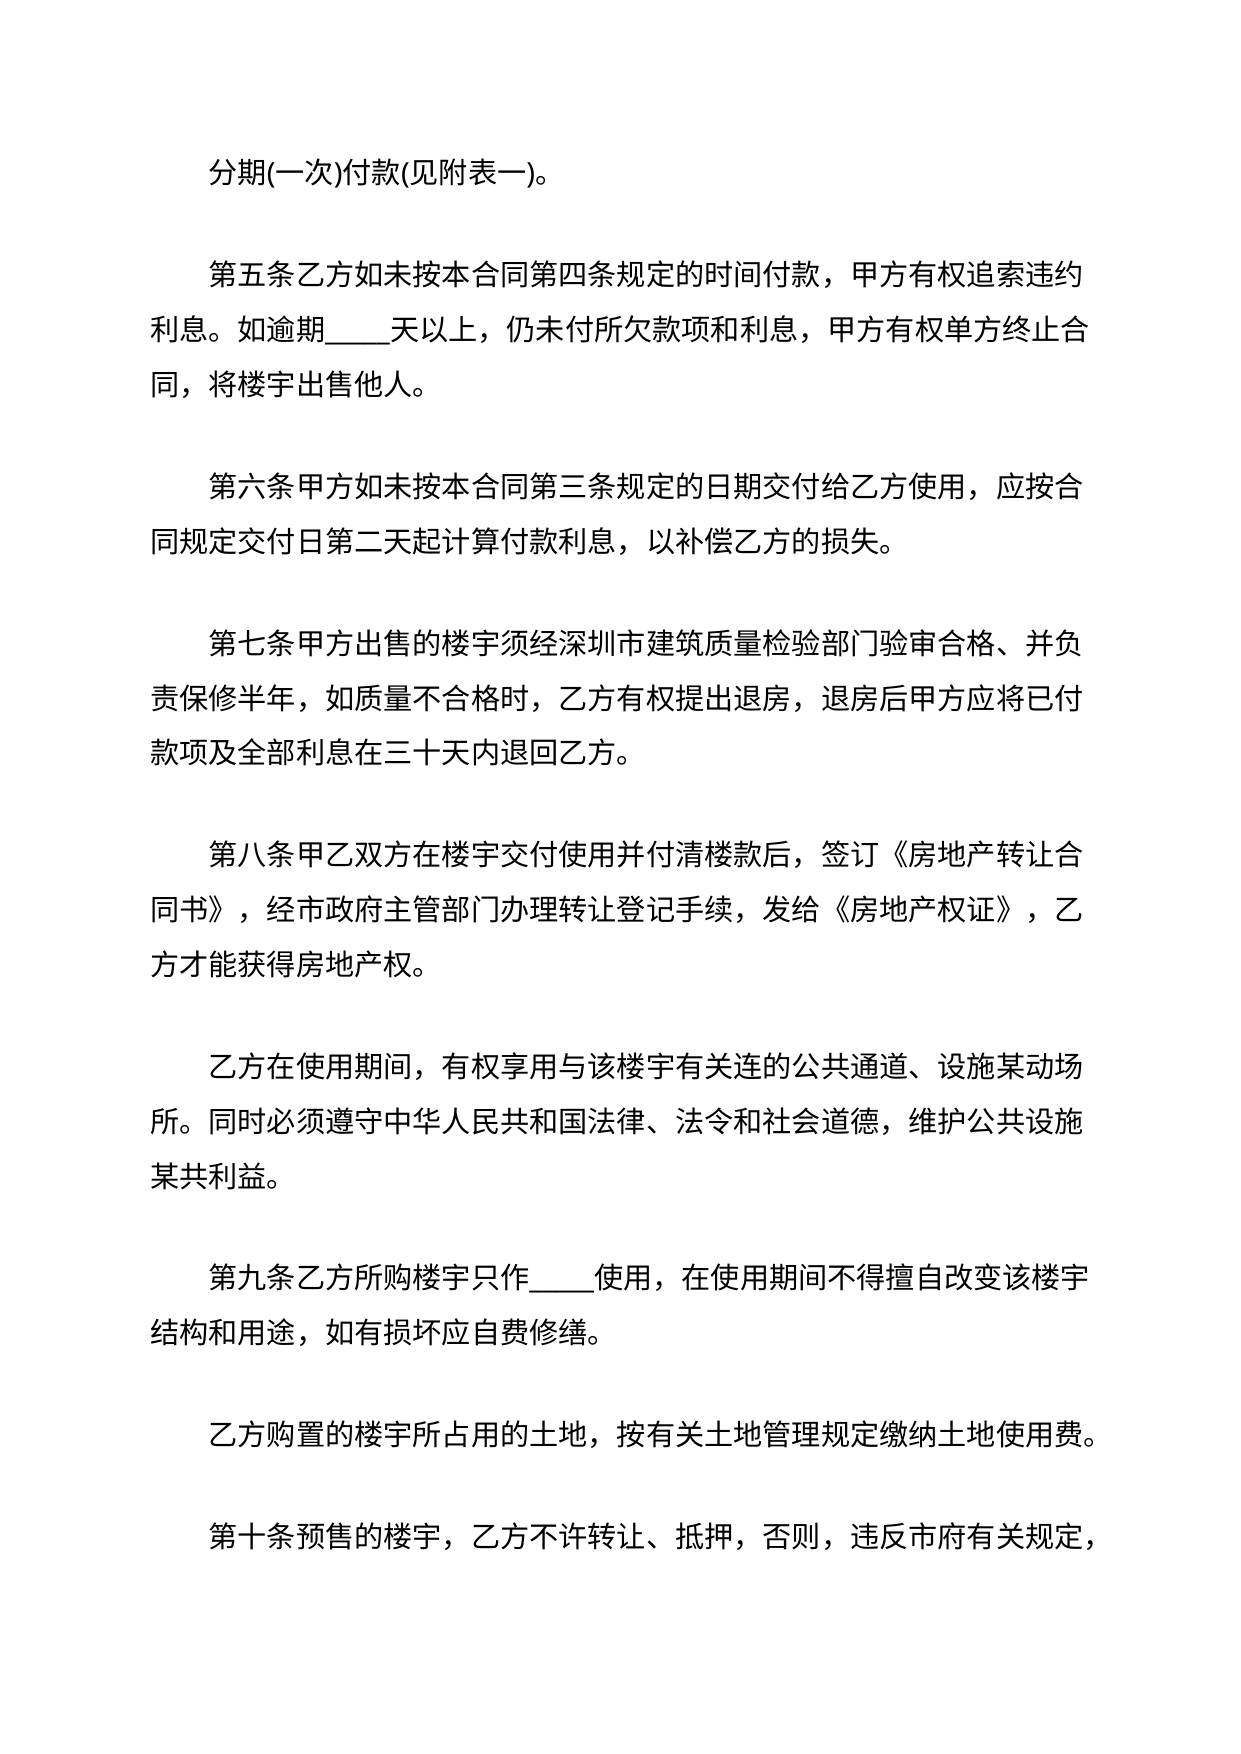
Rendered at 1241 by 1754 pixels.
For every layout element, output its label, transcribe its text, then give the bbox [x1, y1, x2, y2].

text 乙方在使用期间，有权享用与该楼宇有关连的公共通道、设施某动场所。同时必须遵守中华人民共和国法律、法令和社会道德，维护公共设施某共利益。 [150, 1043, 1090, 1196]
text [150, 1513, 1090, 1556]
text 第五条乙方如未按本合同第四条规定的时间付款，甲方有权追索违约利息。如逾期_____天以上，仍未付所欠款项和利息，甲方有权单方终止合同，将楼宇出售他人。 [150, 252, 1090, 404]
text 第八条甲乙双方在楼宇交付使用并付清楼款后，签订《房地产转让合同书》，经市政府主管部门办理转让登记手续，发给《房地产权证》，乙方才能获得房地产权。 [150, 832, 1090, 984]
text 分期(一次)付款(见附表一)。 [150, 150, 1090, 192]
text 第六条甲方如未按本合同第三条规定的日期交付给乙方使用，应按合同规定交付日第二天起计算付款利息，以补偿乙方的损失。 [150, 464, 1090, 561]
text 乙方购置的楼宇所占用的土地，按有关土地管理规定缴纳土地使用费。 [150, 1412, 1090, 1454]
text 第七条甲方出售的楼宇须经深圳市建筑质量检验部门验审合格、并负责保修半年，如质量不合格时，乙方有权提出退房，退房后甲方应将已付款项及全部利息在三十天内退回乙方。 [150, 620, 1090, 772]
text 第九条乙方所购楼宇只作_____使用，在使用期间不得擅自改变该楼宇结构和用途，如有损坏应自费修缮。 [150, 1255, 1090, 1352]
